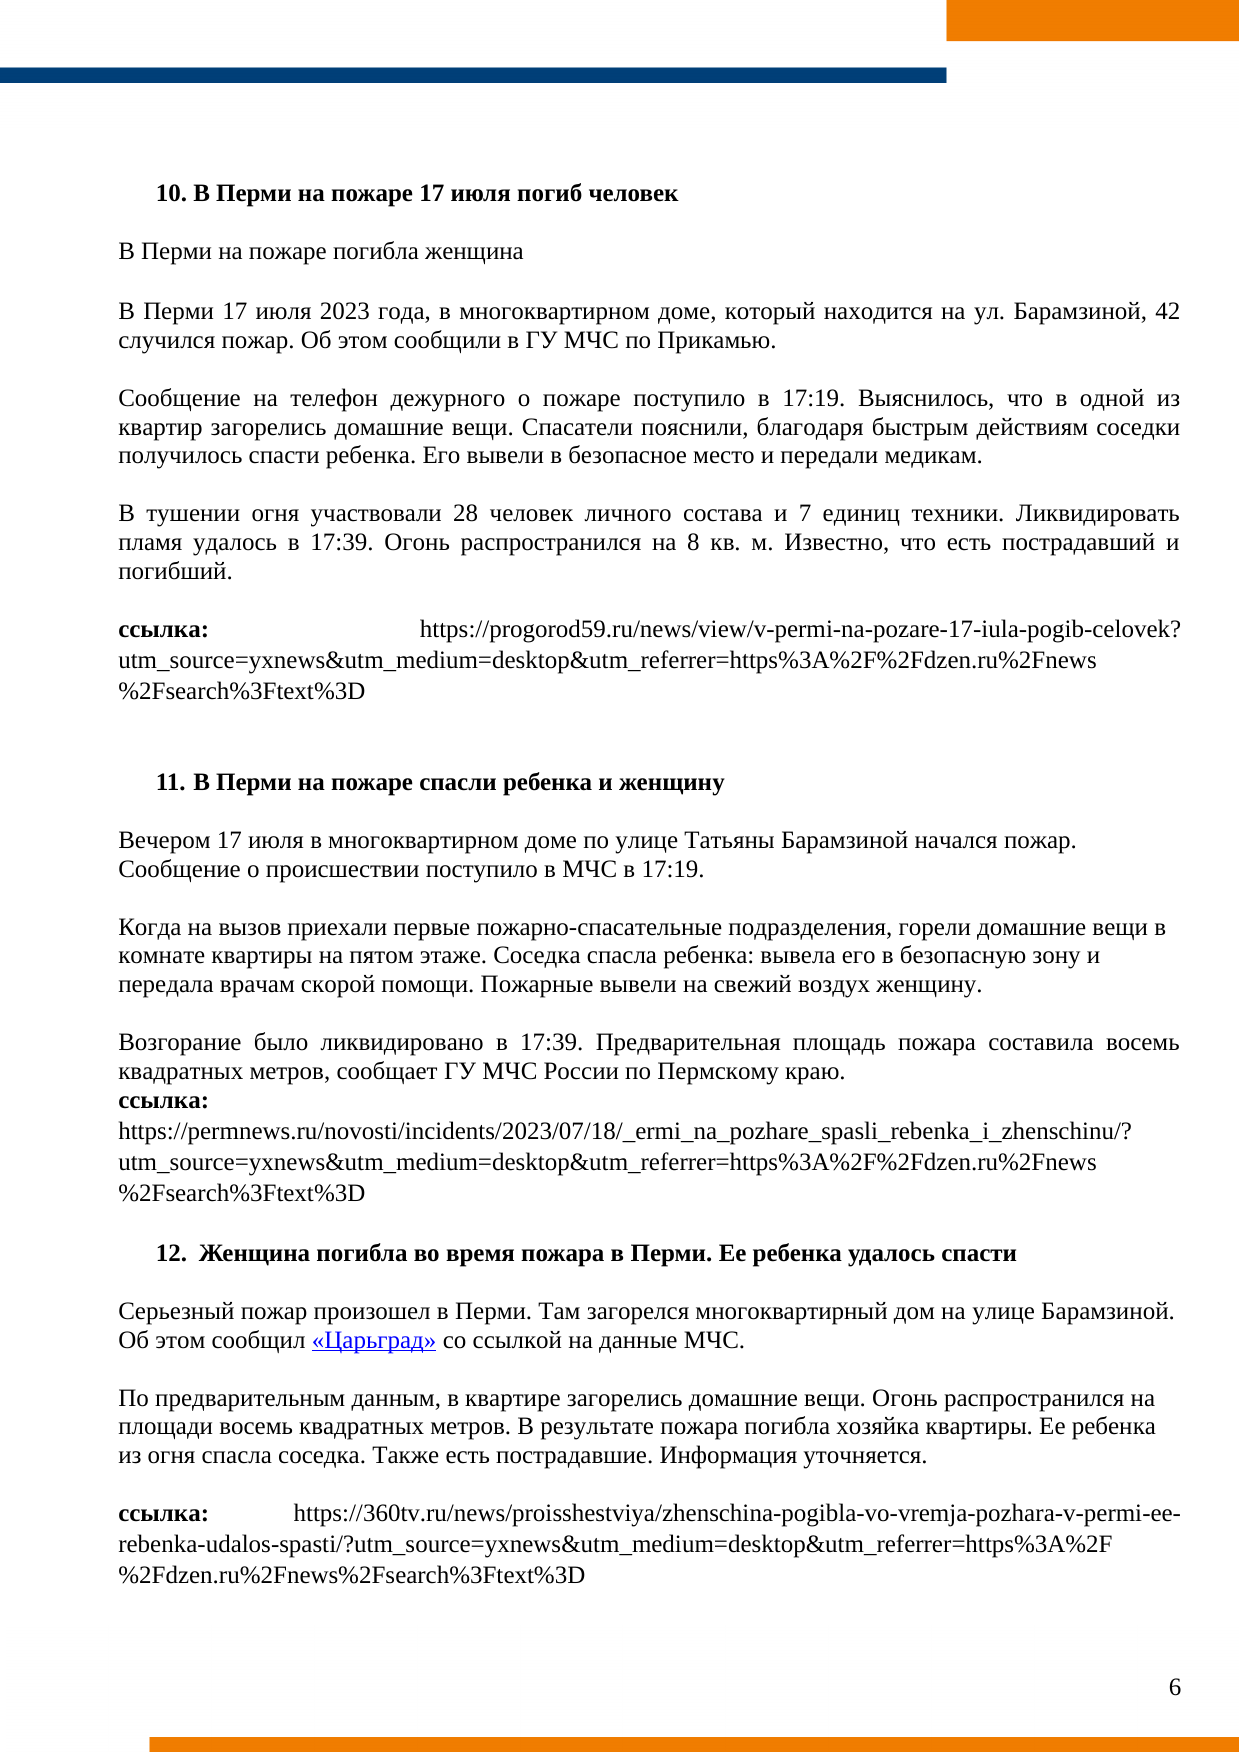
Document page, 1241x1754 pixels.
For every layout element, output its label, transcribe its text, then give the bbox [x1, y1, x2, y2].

text Серьезный пожар произошел в Перми. Там загорелся многоквартирный дом на улице Барамзиной. Об этом сообщил «Царьград» со ссылкой на данные МЧС. [118, 1296, 1181, 1353]
text В Перми 17 июля 2023 года, в многоквартирном доме, который находится на ул. Барамзиной, 42 случился пожар. Об этом сообщили в ГУ МЧС по Прикамью. [118, 296, 1181, 354]
list ссылка: https://permnews.ru/novosti/incidents/2023/07/18/_ermi_na_pozhare_spasli_rebenka_i_zhenschinu/?utm_source=yxnews&utm_medium=desktop&utm_referrer=https%3A%2F%2Fdzen.ru%2Fnews%2Fsearch%3Ftext%3D [118, 1085, 1181, 1207]
subtitle В Перми на пожаре спасли ребенка и женщину [156, 767, 1181, 796]
list В Перми на пожаре погибла женщина [118, 236, 1181, 265]
subtitle В Перми на пожаре 17 июля погиб человек [156, 178, 1181, 207]
picture [6, 1625, 1239, 1752]
text Когда на вызов приехали первые пожарно-спасательные подразделения, горели домашние вещи в комнате квартиры на пятом этаже. Соседка спасла ребенка: вывела его в безопасную зону и передала врачам скорой помощи. Пожарные вывели на свежий воздух женщину. [118, 912, 1181, 998]
text В тушении огня участвовали 28 человек личного состава и 7 единиц техники. Ликвидировать пламя удалось в 17:39. Огонь распространился на 8 кв. м. Известно, что есть пострадавший и погибший. [118, 498, 1181, 585]
text Возгорание было ликвидировано в 17:39. Предварительная площадь пожара составила восемь квадратных метров, сообщает ГУ МЧС России по Пермскому краю. [118, 1027, 1181, 1085]
list ссылка: https://360tv.ru/news/proisshestviya/zhenschina-pogibla-vo-vremja-pozhara-v-permi-ee-rebenka-udalos-spasti/?utm_source=yxnews&utm_medium=desktop&utm_referrer=https%3A%2F%2Fdzen.ru%2Fnews%2Fsearch%3Ftext%3D [118, 1498, 1181, 1589]
text По предварительным данным, в квартире загорелись домашние вещи. Огонь распространился на площади восемь квадратных метров. В результате пожара погибла хозяйка квартиры. Ее ребенка из огня спасла соседка. Также есть пострадавшие. Информация уточняется. [118, 1383, 1181, 1469]
picture [0, 0, 1239, 128]
list ссылка: https://progorod59.ru/news/view/v-permi-na-pozare-17-iula-pogib-celovek?utm_source=yxnews&utm_medium=desktop&utm_referrer=https%3A%2F%2Fdzen.ru%2Fnews%2Fsearch%3Ftext%3D [118, 614, 1181, 705]
text Вечером 17 июля в многоквартирном доме по улице Татьяны Барамзиной начался пожар. Сообщение о происшествии поступило в МЧС в 17:19. [118, 825, 1181, 883]
text Сообщение на телефон дежурного о пожаре поступило в 17:19. Выяснилось, что в одной из квартир загорелись домашние вещи. Спасатели пояснили, благодаря быстрым действиям соседки получилось спасти ребенка. Его вывели в безопасное место и передали медикам. [118, 383, 1181, 469]
subtitle Женщина погибла во время пожара в Перми. Ее ребенка удалось спасти [156, 1238, 1181, 1267]
